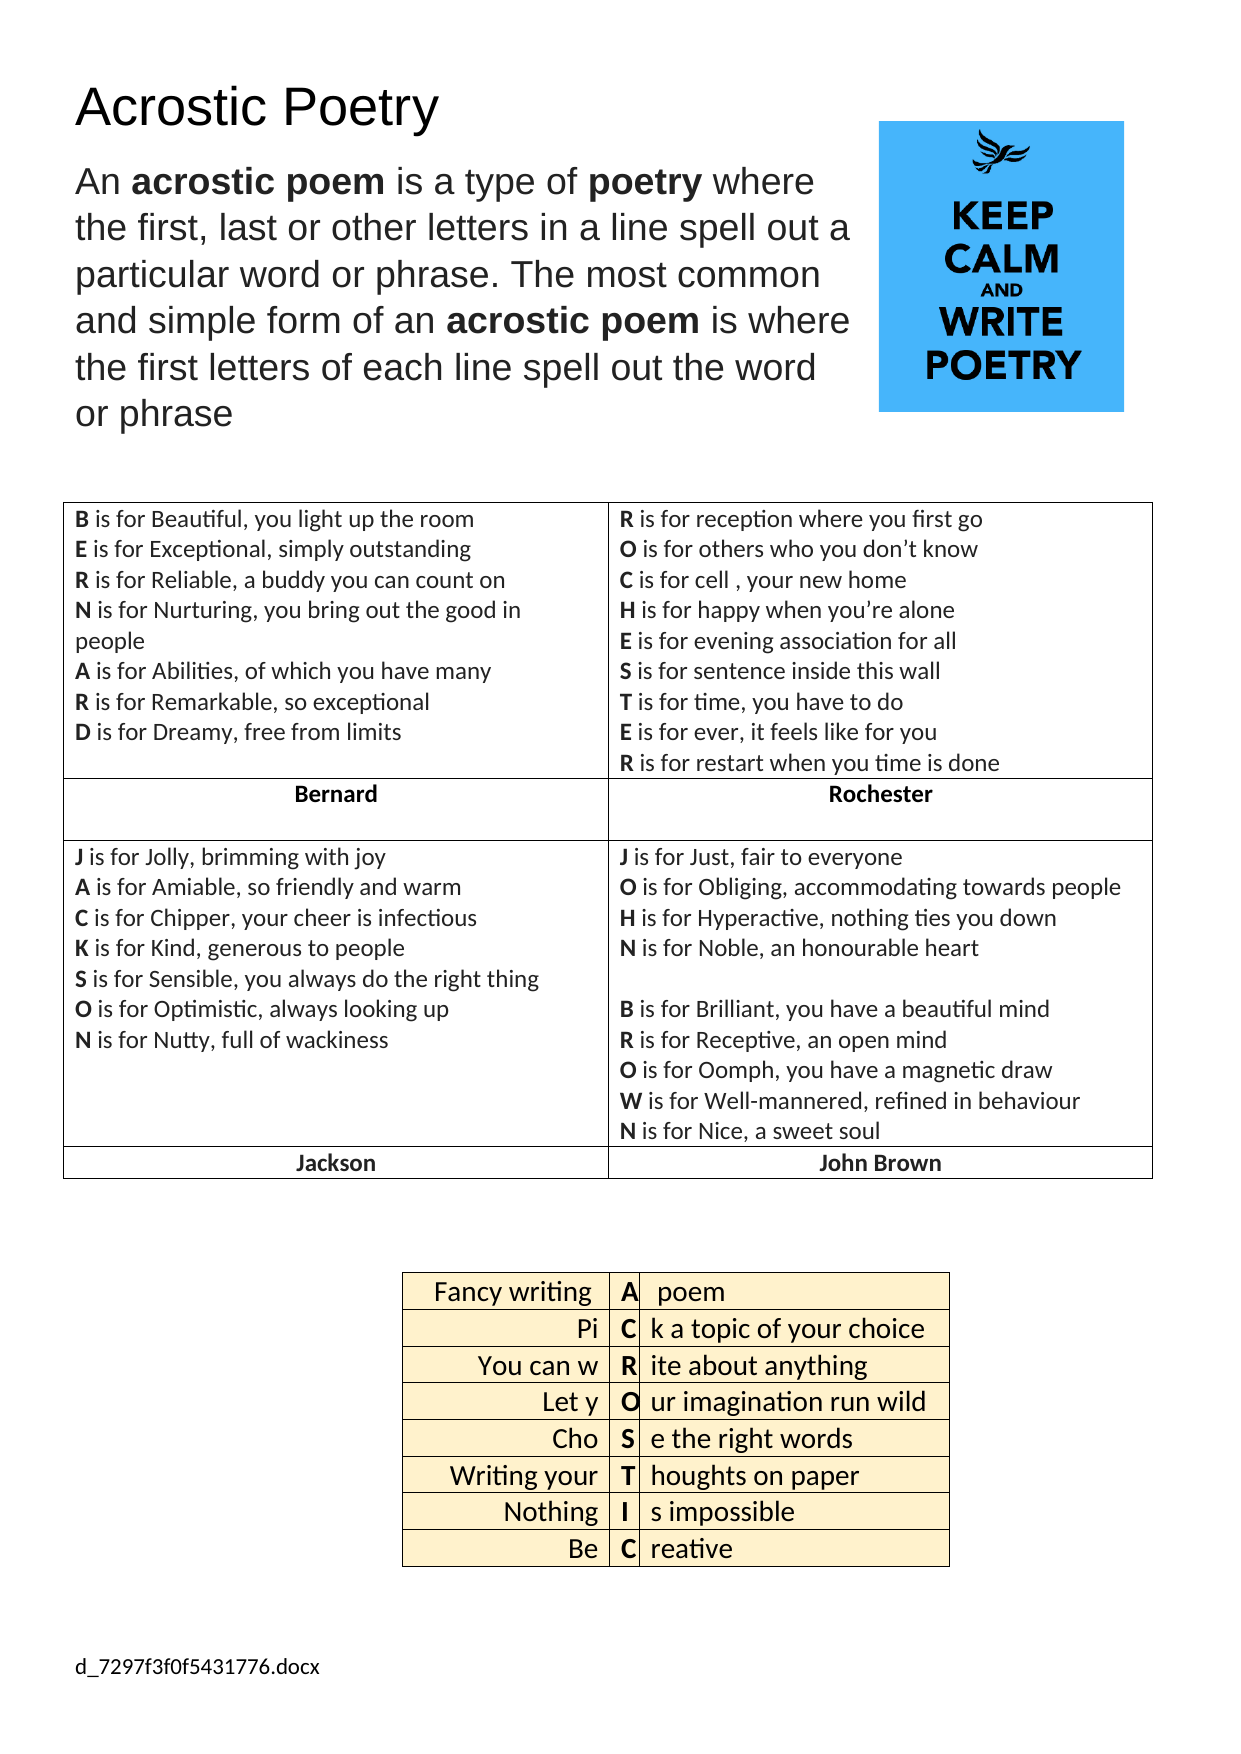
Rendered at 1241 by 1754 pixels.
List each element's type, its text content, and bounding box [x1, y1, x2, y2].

table_cell reative [640, 1530, 949, 1566]
table_header A [610, 1273, 639, 1309]
table_cell J is for Just, fair to everyone O is for Obliging, accommodating towards people H is for Hyperactive, nothing ties you down N is for Noble, an honourable heart B is for Brilliant, you have a beautiful mind R is for Receptive, an open mind O is for Oomph, you have a magnetic draw W is for Well-mannered, refined in behaviour N is for Nice, a sweet soul [609, 841, 1152, 1146]
table_cell S [610, 1420, 639, 1456]
table_cell k a topic of your choice [640, 1310, 949, 1346]
text Acrostic Poetry [75, 75, 1165, 137]
table_cell T [610, 1457, 639, 1492]
table_cell R [610, 1347, 639, 1382]
table_cell e the right words [640, 1420, 949, 1456]
table_cell J is for Jolly, brimming with joy A is for Amiable, so friendly and warm C is for Chipper, your cheer is infectious K is for Kind, generous to people S is for Sensible, you always do the right thing O is for Optimistic, always looking up N is for Nutty, full of wackiness [64, 841, 608, 1146]
table_cell Let y [403, 1383, 609, 1419]
table_cell ite about anything [640, 1347, 949, 1382]
table_cell O [610, 1383, 639, 1419]
table_cell Cho [403, 1420, 609, 1456]
table_cell Jackson [64, 1147, 608, 1177]
table_cell John Brown [609, 1147, 1152, 1177]
table_cell Nothing [403, 1493, 609, 1529]
table_cell Be [403, 1530, 609, 1566]
table_header Fancy writing [403, 1273, 609, 1309]
table_cell Rochester [609, 779, 1152, 839]
table_cell Writing your [403, 1457, 609, 1492]
table_header R is for reception where you first go O is for others who you don’t know C is for cell , your new home H is for happy when you’re alone E is for evening association for all S is for sentence inside this wall T is for time, you have to do E is for ever, it feels like for you R is for restart when you time is done [609, 503, 1152, 777]
picture [877, 121, 1125, 409]
table_cell You can w [403, 1347, 609, 1382]
table_header B is for Beautiful, you light up the room E is for Exceptional, simply outstanding R is for Reliable, a buddy you can count on N is for Nurturing, you bring out the good in people A is for Abilities, of which you have many R is for Remarkable, so exceptional D is for Dreamy, free from limits [64, 503, 608, 777]
table_cell C [610, 1530, 639, 1566]
table_cell ur imagination run wild [640, 1383, 949, 1419]
table_cell Pi [403, 1310, 609, 1346]
table_cell I [610, 1493, 639, 1529]
table_cell C [610, 1310, 639, 1346]
text An acrostic poem is a type of poetry where the first, last or other letters in a line spell out a particular word or phrase. The most common and simple form of an acrostic poem is where the first letters of each line spell out the word or phrase [75, 159, 1165, 435]
table_cell houghts on paper [640, 1457, 949, 1492]
table_cell Bernard [64, 779, 608, 839]
table_header poem [640, 1273, 949, 1309]
table_cell s impossible [640, 1493, 949, 1529]
